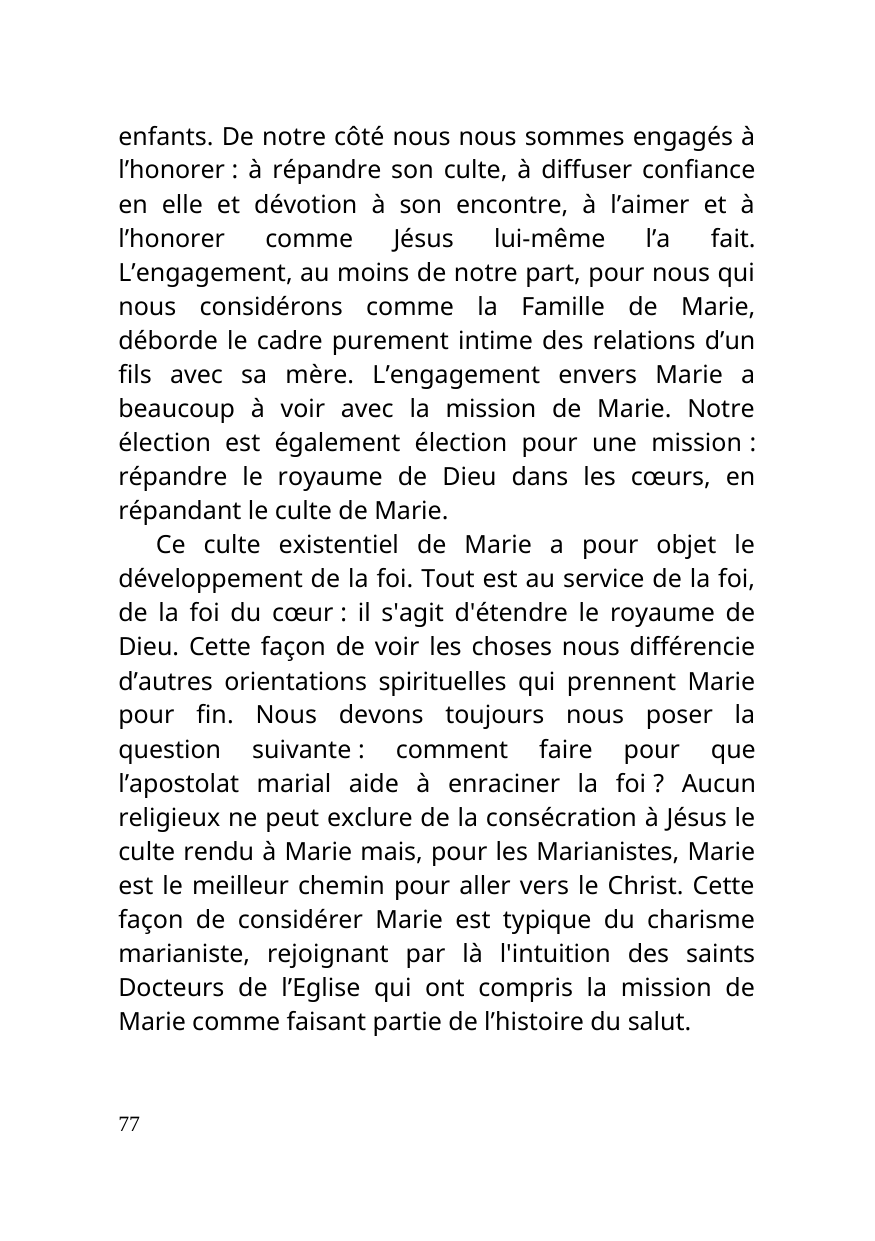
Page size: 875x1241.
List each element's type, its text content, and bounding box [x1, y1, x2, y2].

text Ce culte existentiel de Marie a pour objet le développement de la foi. Tout est au service de la foi, de la foi du cœur : il s'agit d'étendre le royaume de Dieu. Cette façon de voir les choses nous différencie d’autres orientations spirituelles qui prennent Marie pour fin. Nous devons toujours nous poser la question suivante : comment faire pour que l’apostolat marial aide à enraciner la foi ? Aucun religieux ne peut exclure de la consécration à Jésus le culte rendu à Marie mais, pour les Marianistes, Marie est le meilleur chemin pour aller vers le Christ. Cette façon de considérer Marie est typique du charisme marianiste, rejoignant par là l'intuition des saints Docteurs de l’Eglise qui ont compris la mission de Marie comme faisant partie de l’histoire du salut. [118, 527, 756, 1038]
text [118, 118, 756, 527]
